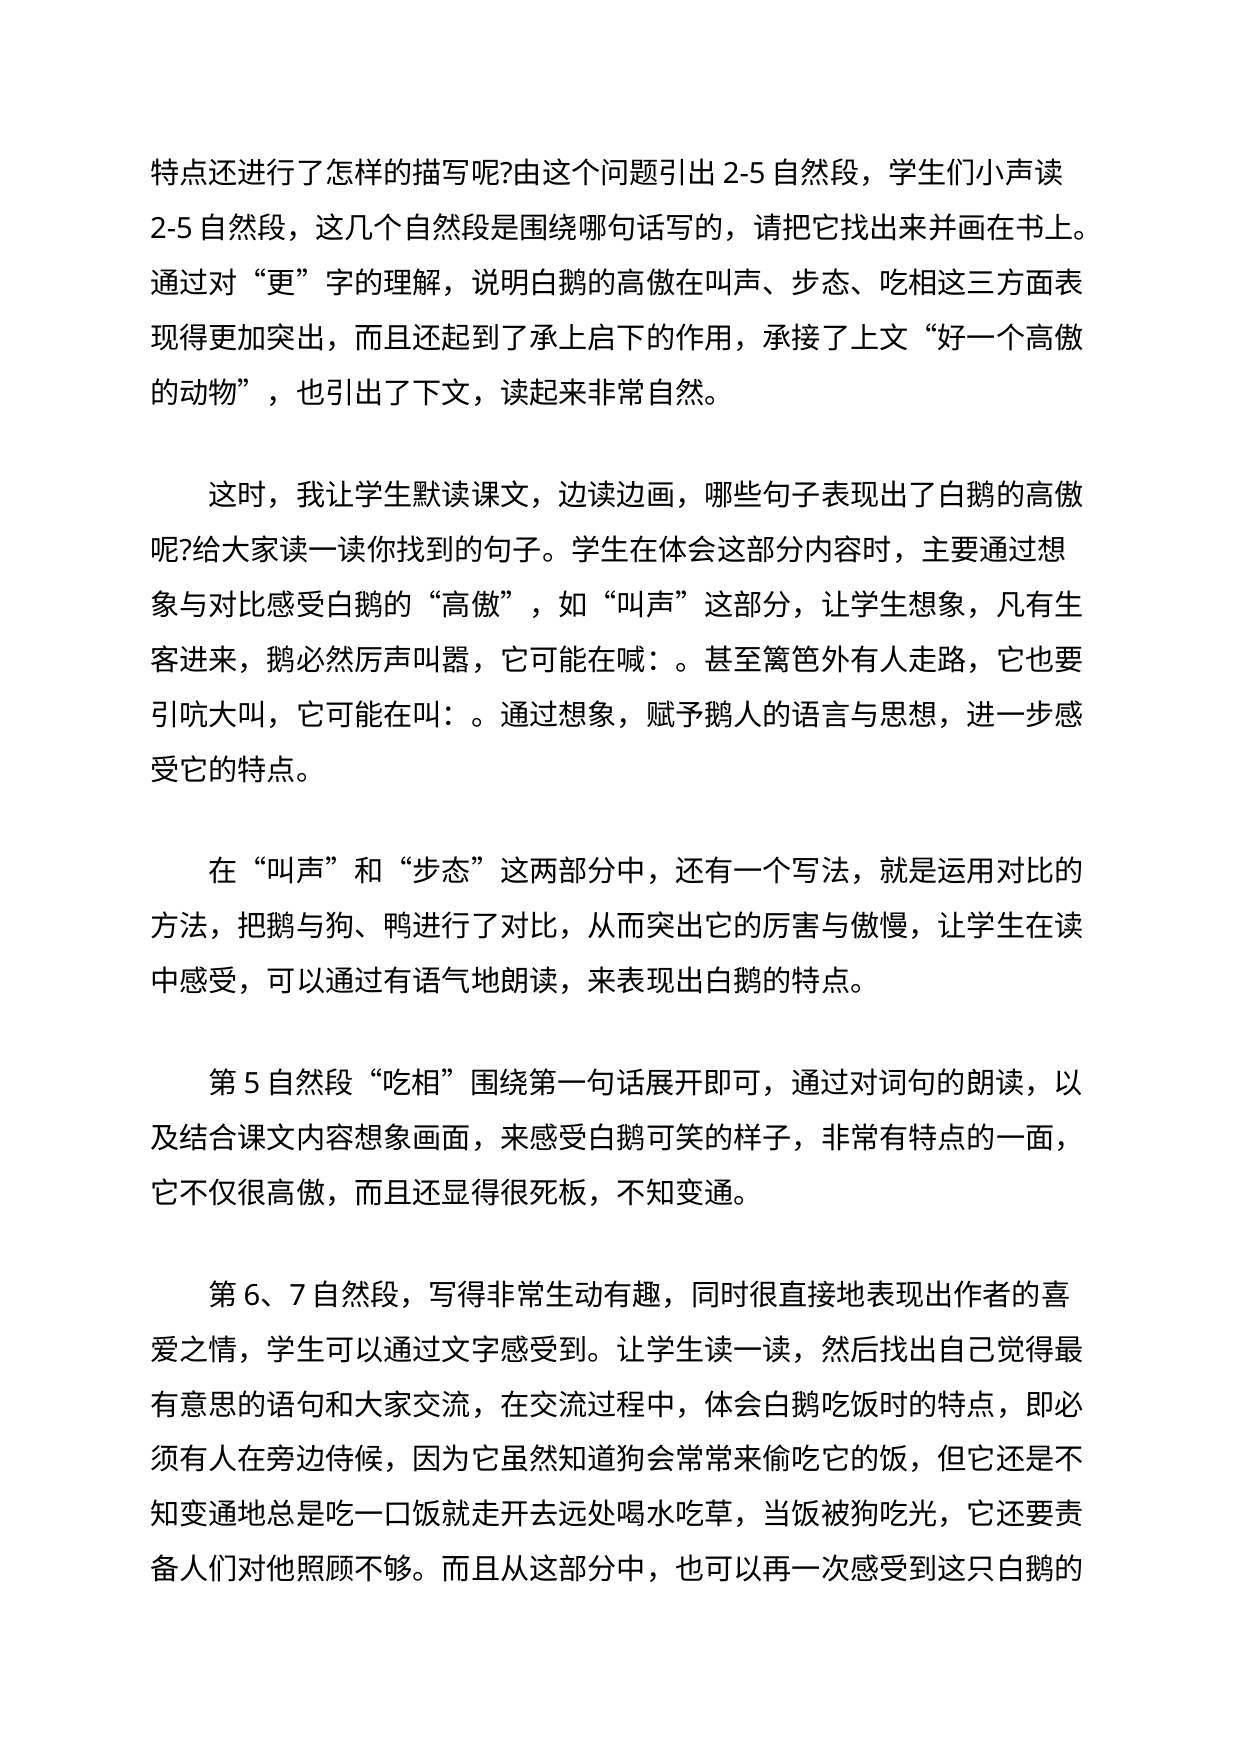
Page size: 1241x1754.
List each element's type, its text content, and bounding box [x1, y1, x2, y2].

text 在“叫声”和“步态”这两部分中，还有一个写法，就是运用对比的方法，把鹅与狗、鸭进行了对比，从而突出它的厉害与傲慢，让学生在读中感受，可以通过有语气地朗读，来表现出白鹅的特点。 [150, 848, 1090, 1000]
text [150, 1271, 1090, 1588]
text 第5自然段“吃相”围绕第一句话展开即可，通过对词句的朗读，以及结合课文内容想象画面，来感受白鹅可笑的样子，非常有特点的一面，它不仅很高傲，而且还显得很死板，不知变通。 [150, 1059, 1090, 1212]
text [150, 150, 1090, 412]
text 这时，我让学生默读课文，边读边画，哪些句子表现出了白鹅的高傲呢?给大家读一读你找到的句子。学生在体会这部分内容时，主要通过想象与对比感受白鹅的“高傲”，如“叫声”这部分，让学生想象，凡有生客进来，鹅必然厉声叫嚣，它可能在喊：。甚至篱笆外有人走路，它也要引吭大叫，它可能在叫：。通过想象，赋予鹅人的语言与思想，进一步感受它的特点。 [150, 472, 1090, 788]
